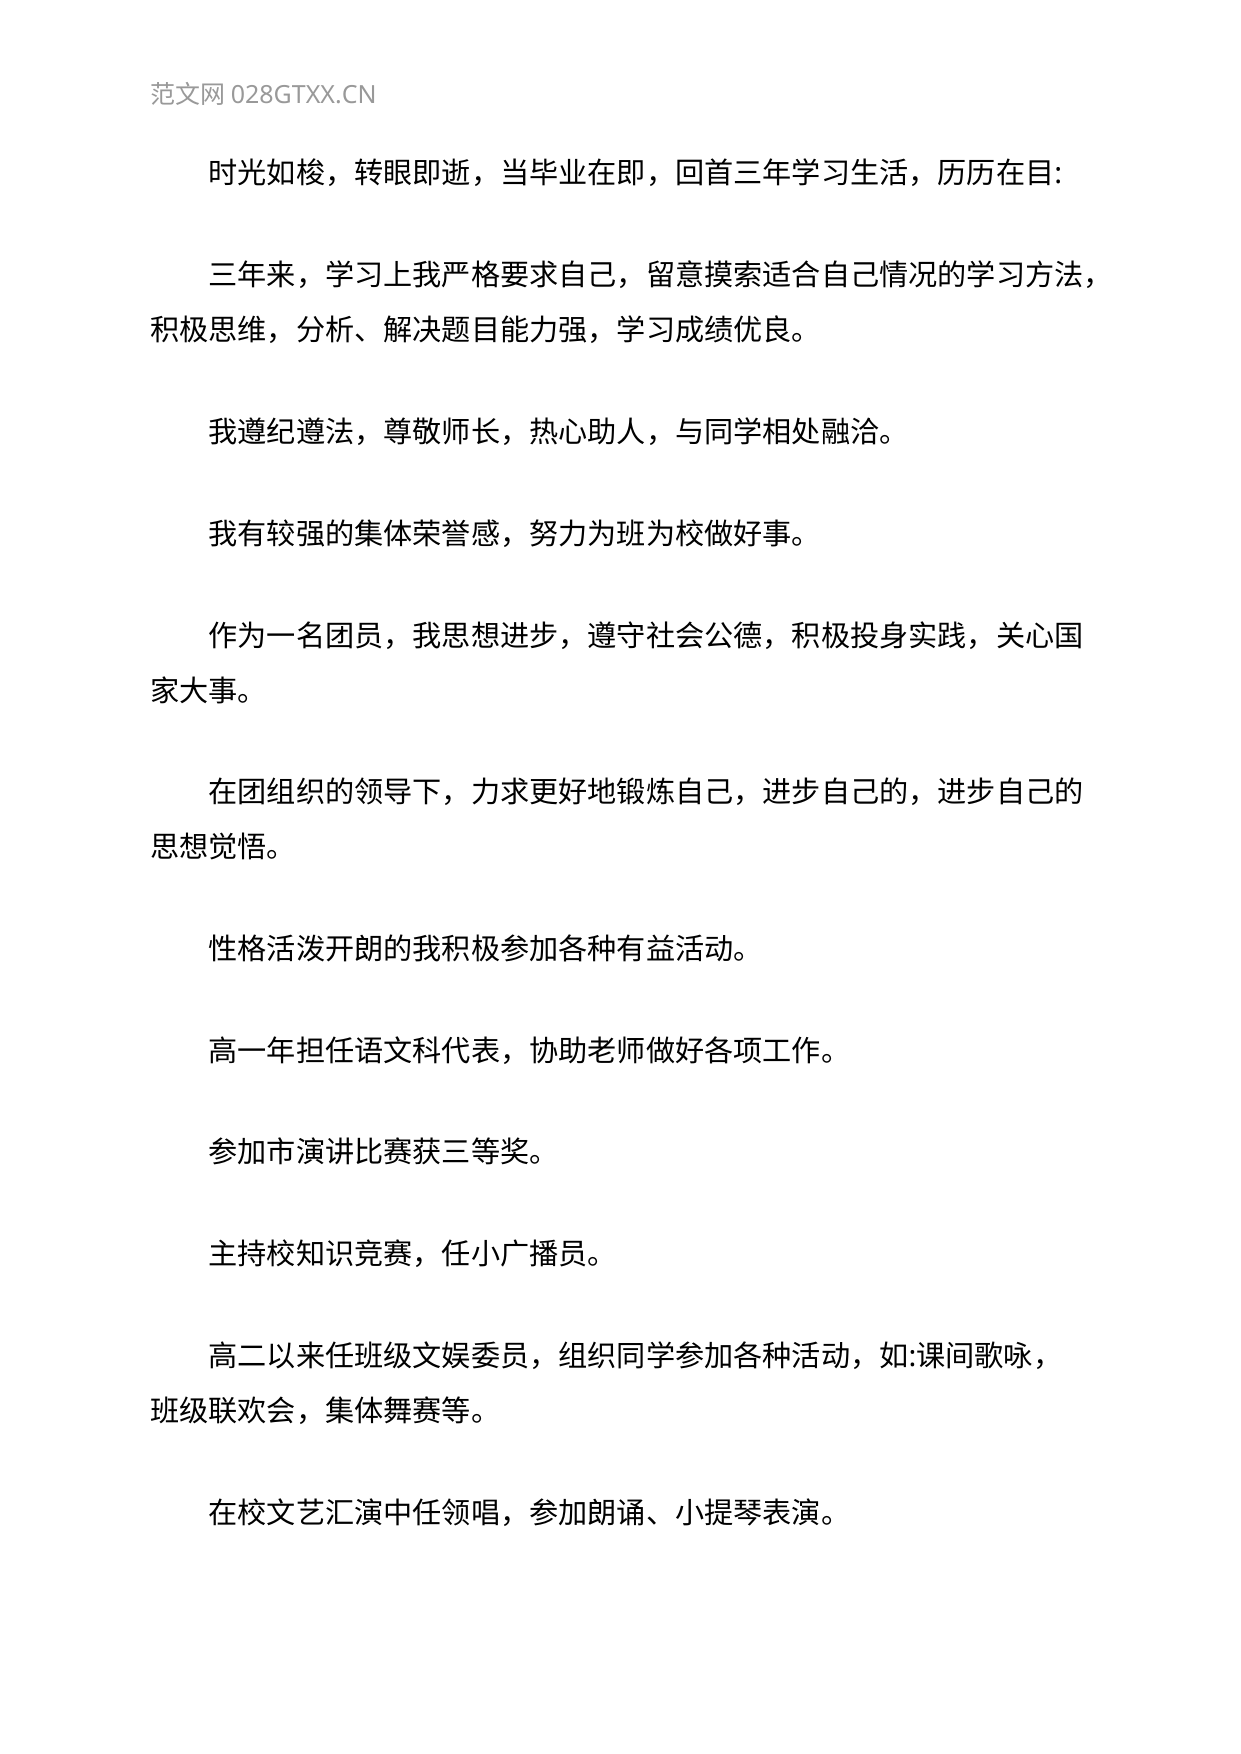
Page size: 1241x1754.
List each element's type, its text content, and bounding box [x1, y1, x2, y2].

text 在团组织的领导下，力求更好地锻炼自己，进步自己的，进步自己的思想觉悟。 [150, 769, 1090, 866]
text 主持校知识竞赛，任小广播员。 [150, 1231, 1090, 1273]
text 我有较强的集体荣誉感，努力为班为校做好事。 [150, 510, 1090, 553]
text 性格活泼开朗的我积极参加各种有益活动。 [150, 926, 1090, 968]
text 作为一名团员，我思想进步，遵守社会公德，积极投身实践，关心国家大事。 [150, 612, 1090, 709]
text 时光如梭，转眼即逝，当毕业在即，回首三年学习生活，历历在目: [150, 150, 1090, 192]
text 在校文艺汇演中任领唱，参加朗诵、小提琴表演。 [150, 1489, 1090, 1532]
text 三年来，学习上我严格要求自己，留意摸索适合自己情况的学习方法，积极思维，分析、解决题目能力强，学习成绩优良。 [150, 252, 1090, 349]
text 高二以来任班级文娱委员，组织同学参加各种活动，如:课间歌咏，班级联欢会，集体舞赛等。 [150, 1333, 1090, 1430]
text 我遵纪遵法，尊敬师长，热心助人，与同学相处融洽。 [150, 409, 1090, 451]
text 参加市演讲比赛获三等奖。 [150, 1129, 1090, 1171]
text 高一年担任语文科代表，协助老师做好各项工作。 [150, 1027, 1090, 1069]
